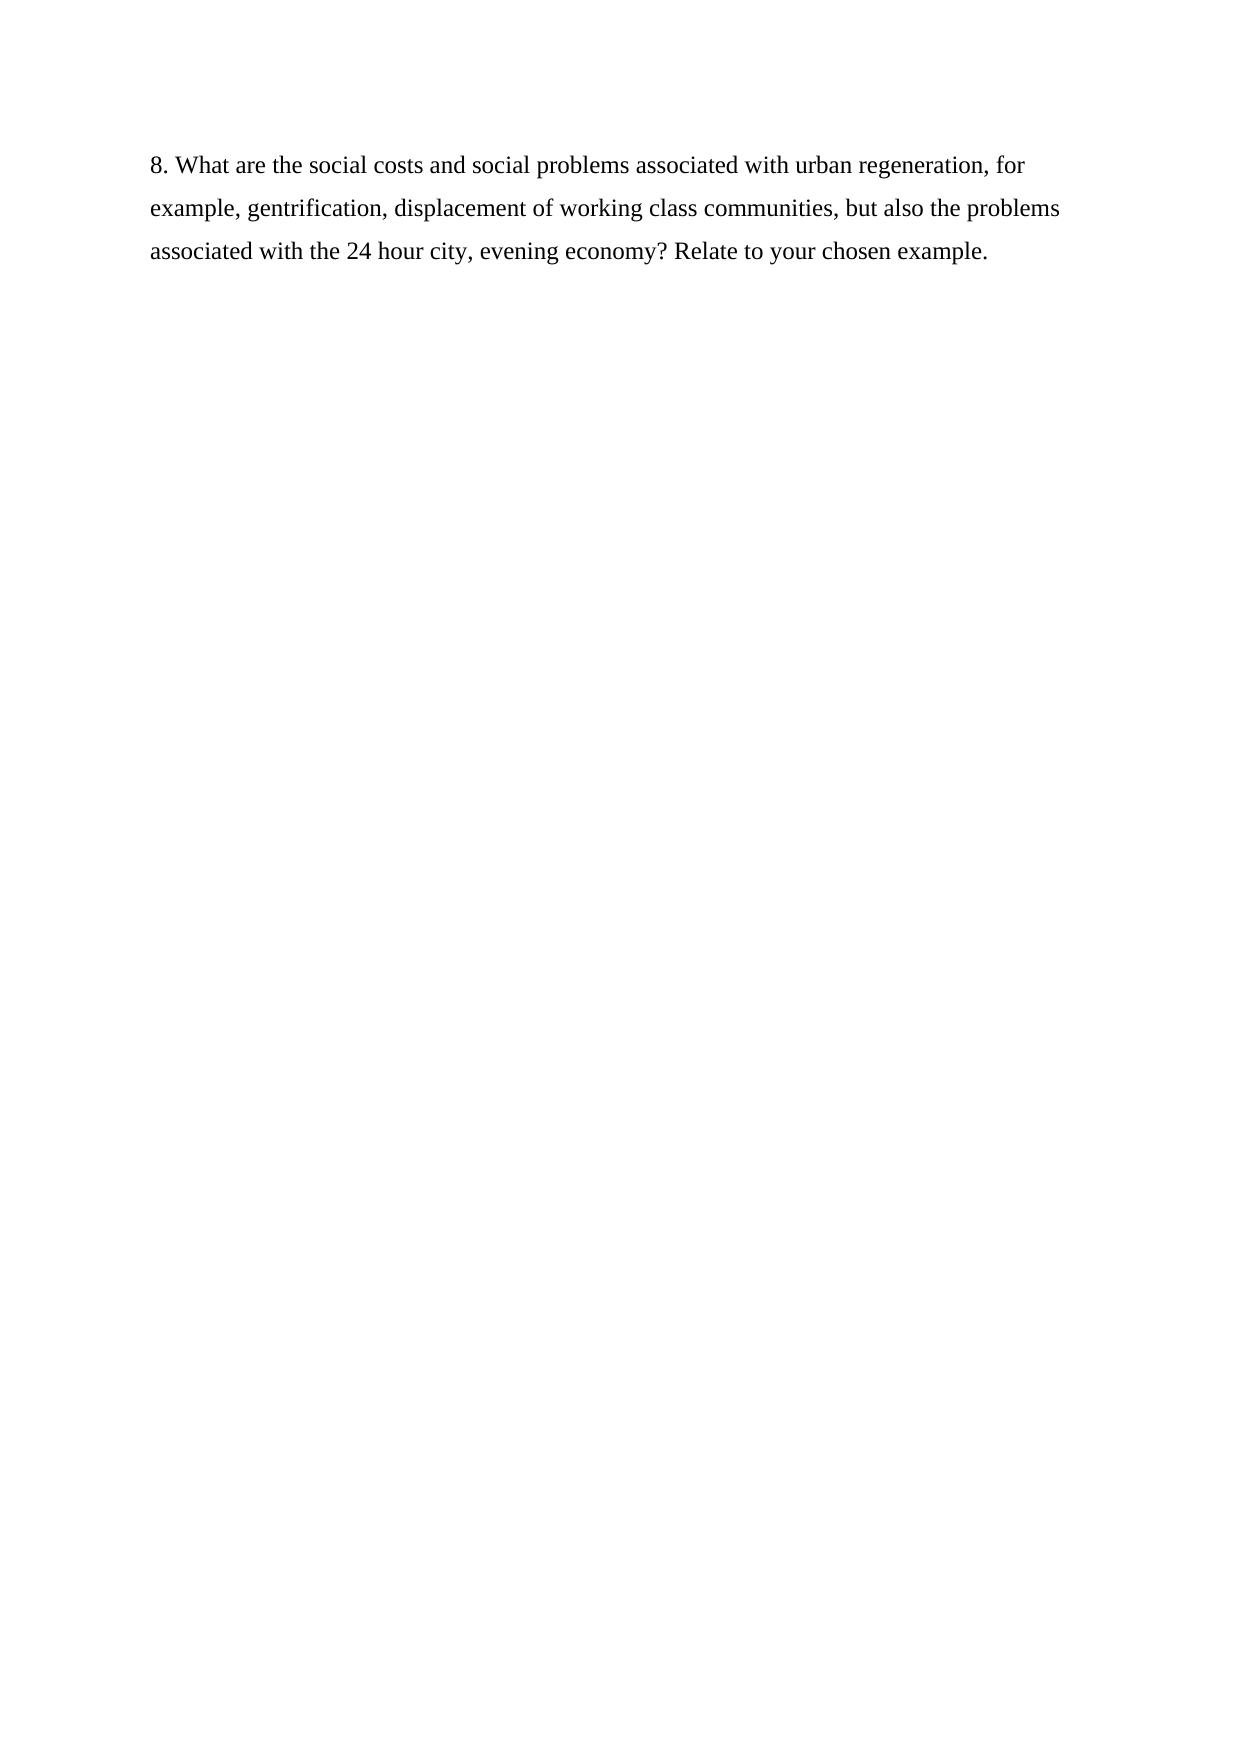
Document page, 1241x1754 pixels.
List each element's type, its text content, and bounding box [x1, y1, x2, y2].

text 8. What are the social costs and social problems associated with urban regeneration, for example, gentrification, displacement of working class communities, but also the problems associated with the 24 hour city, evening economy? Relate to your chosen example. [150, 150, 1090, 265]
